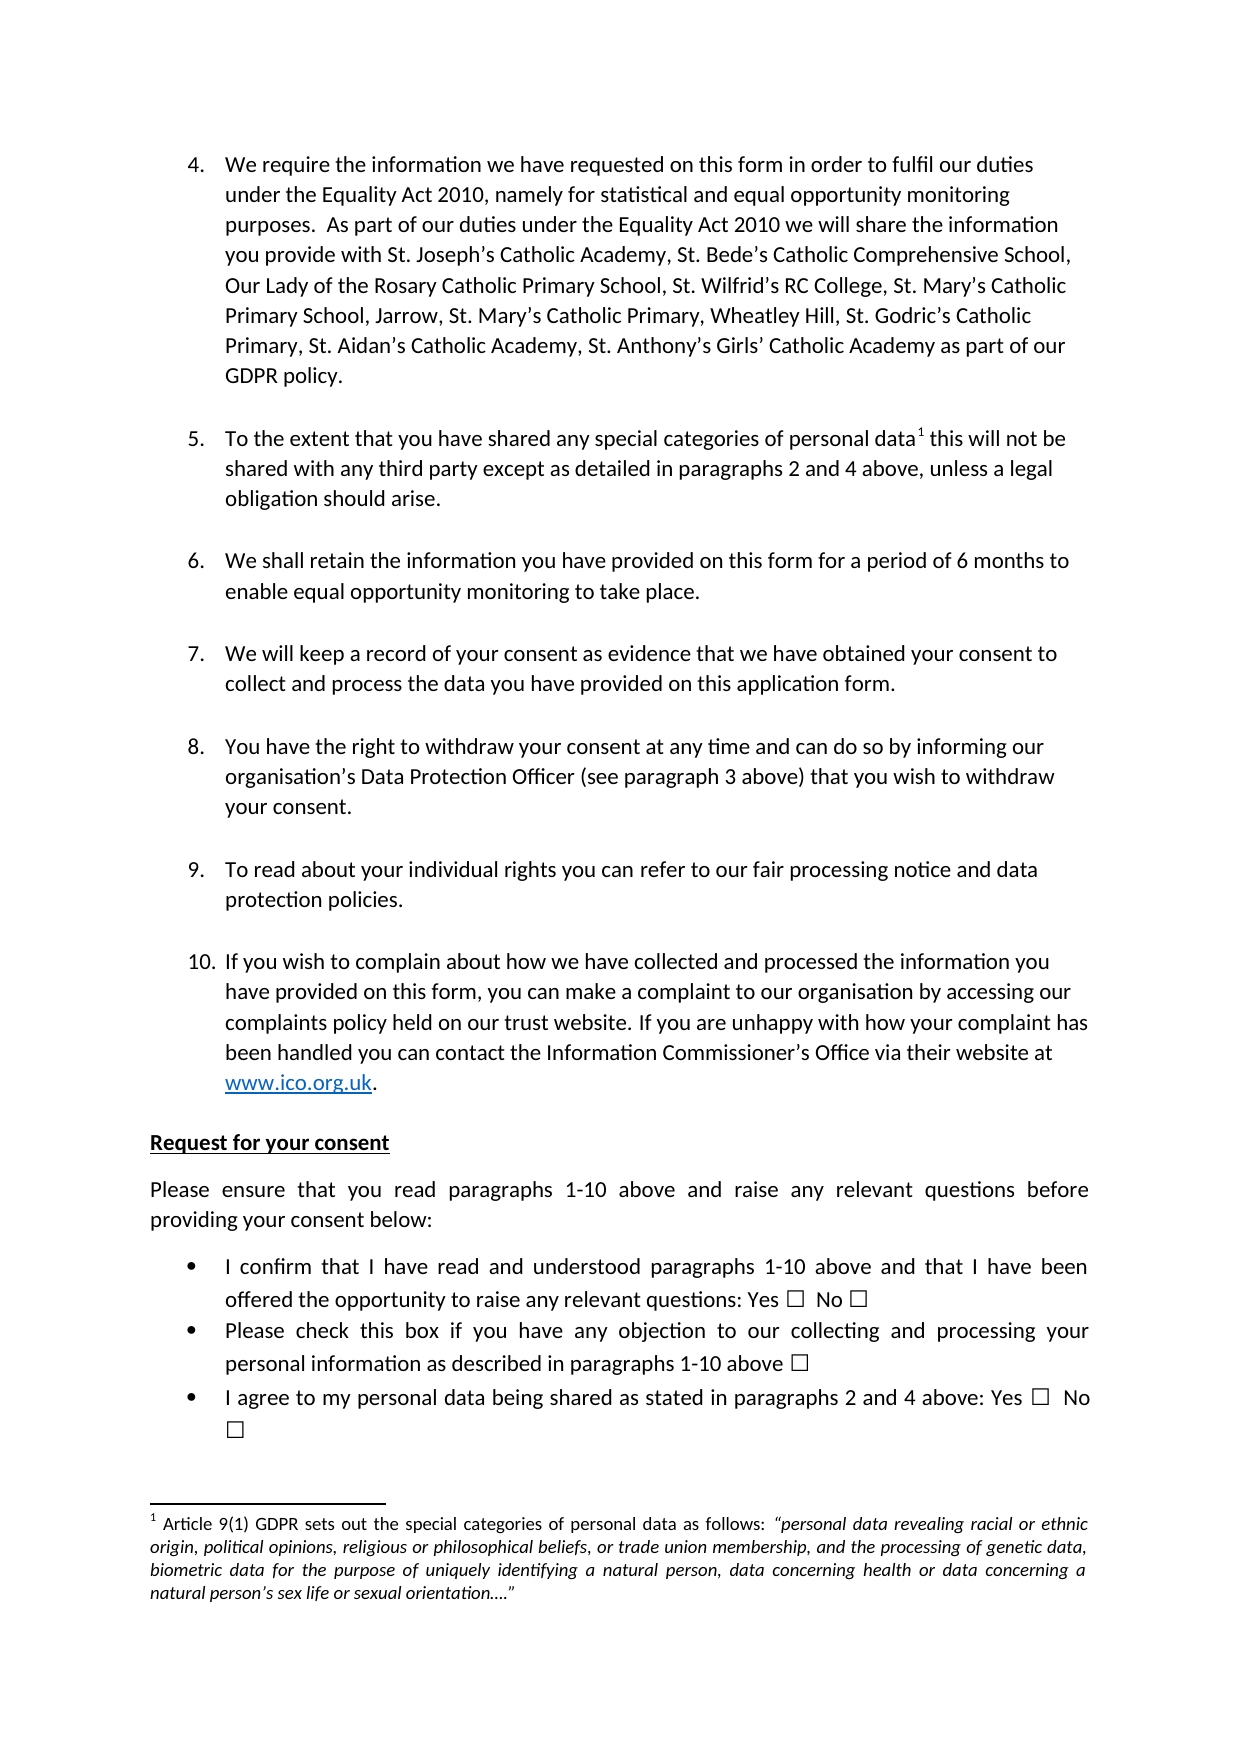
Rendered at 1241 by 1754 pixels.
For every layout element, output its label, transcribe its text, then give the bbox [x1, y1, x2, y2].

list We will keep a record of your consent as evidence that we have obtained your consent to collect and process the data you have provided on this application form. [187, 639, 1090, 697]
list I confirm that I have read and understood paragraphs 1-10 above and that I have been offered the opportunity to raise any relevant questions: Yes No [187, 1252, 1090, 1314]
text Request for your consent [150, 1128, 1090, 1157]
list To read about your individual rights you can refer to our fair processing notice and data protection policies. [187, 855, 1090, 913]
list Please check this box if you have any objection to our collecting and processing your personal information as described in paragraphs 1-10 above [187, 1316, 1090, 1378]
list To the extent that you have shared any special categories of personal data this will not be shared with any third party except as detailed in paragraphs 2 and 4 above, unless a legal obligation should arise. [187, 424, 1090, 512]
list If you wish to complain about how we have collected and processed the information you have provided on this form, you can make a complaint to our organisation by accessing our complaints policy held on our trust website. If you are unhappy with how your complaint has been handled you can contact the Information Commissioner’s Office via their website at www.ico.org.uk. [187, 947, 1090, 1096]
list I agree to my personal data being shared as stated in paragraphs 2 and 4 above: Yes No [187, 1380, 1090, 1445]
text Please ensure that you read paragraphs 1-10 above and raise any relevant questions before providing your consent below: [150, 1175, 1090, 1234]
list We require the information we have requested on this form in order to fulfil our duties under the Equality Act 2010, namely for statistical and equal opportunity monitoring purposes. As part of our duties under the Equality Act 2010 we will share the information you provide with St. Joseph’s Catholic Academy, St. Bede’s Catholic Comprehensive School, Our Lady of the Rosary Catholic Primary School, St. Wilfrid’s RC College, St. Mary’s Catholic Primary School, Jarrow, St. Mary’s Catholic Primary, Wheatley Hill, St. Godric’s Catholic Primary, St. Aidan’s Catholic Academy, St. Anthony’s Girls’ Catholic Academy as part of our GDPR policy. [187, 150, 1090, 389]
list We shall retain the information you have provided on this form for a period of 6 months to enable equal opportunity monitoring to take place. [187, 547, 1090, 605]
list You have the right to withdraw your consent at any time and can do so by informing our organisation’s Data Protection Officer (see paragraph 3 above) that you wish to withdraw your consent. [187, 732, 1090, 820]
